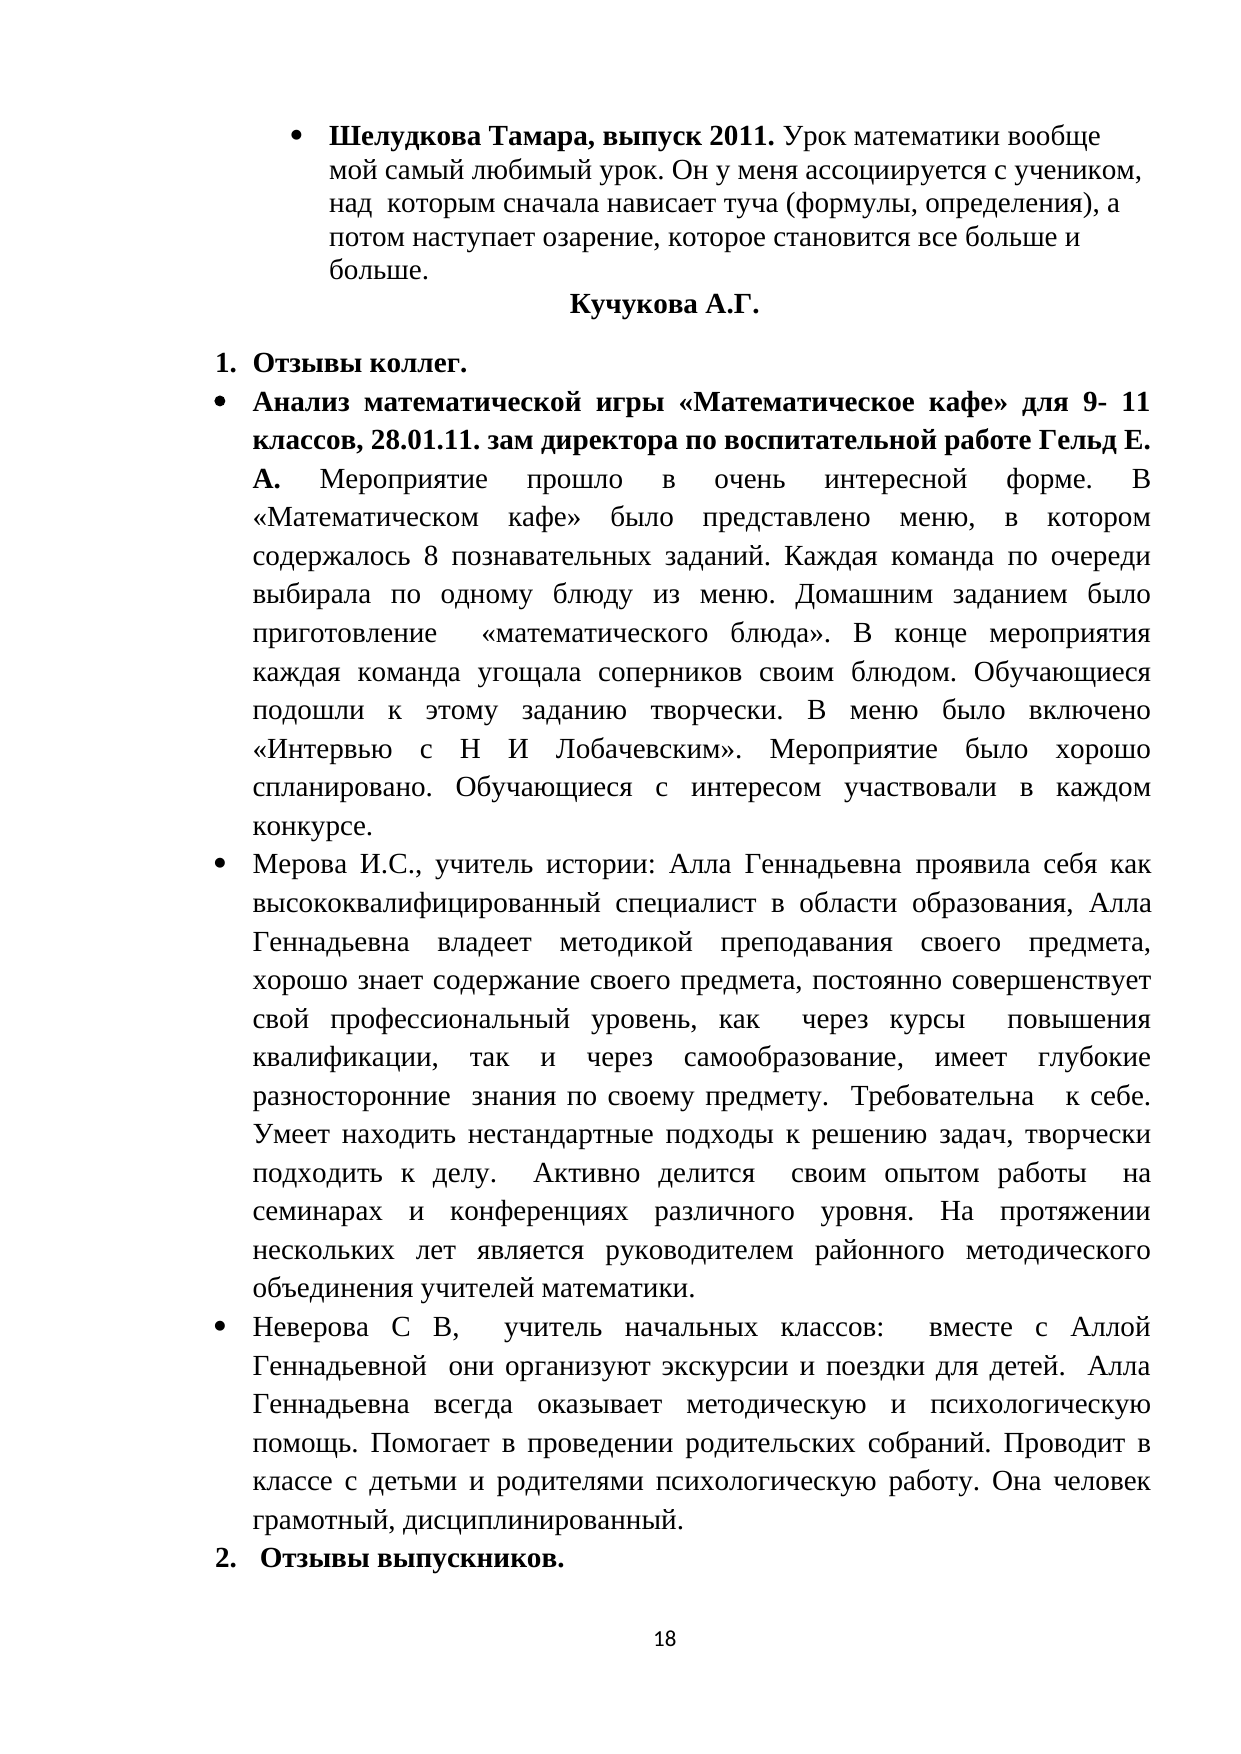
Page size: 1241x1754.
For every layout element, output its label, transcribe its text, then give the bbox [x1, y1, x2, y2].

list Отзывы выпускников. [215, 1540, 1152, 1574]
list Неверова С В, учитель начальных классов: вместе с Аллой Геннадьевной они организуют экскурсии и поездки для детей. Алла Геннадьевна всегда оказывает методическую и психологическую помощь. Помогает в проведении родительских собраний. Проводит в классе с детьми и родителями психологическую работу. Она человек грамотный, дисциплинированный. [215, 1309, 1152, 1535]
list Отзывы коллег. [215, 345, 1152, 379]
list Мерова И.С., учитель истории: Алла Геннадьевна проявила себя как высококвалифицированный специалист в области образования, Алла Геннадьевна владеет методикой преподавания своего предмета, хорошо знает содержание своего предмета, постоянно совершенствует свой профессиональный уровень, как через курсы повышения квалификации, так и через самообразование, имеет глубокие разносторонние знания по своему предмету. Требовательна к себе. Умеет находить нестандартные подходы к решению задач, творчески подходить к делу. Активно делится своим опытом работы на семинарах и конференциях различного уровня. На протяжении нескольких лет является руководителем районного методического объединения учителей математики. [215, 846, 1152, 1304]
text Кучукова А.Г. [177, 286, 1152, 319]
list Шелудкова Тамара, выпуск 2011. Урок математики вообще мой самый любимый урок. Он у меня ассоциируется с учеником, над которым сначала нависает туча (формулы, определения), а потом наступает озарение, которое становится все больше и больше. [291, 118, 1152, 286]
list Анализ математической игры «Математическое кафе» для 9- 11 классов, 28.01.11. зам директора по воспитательной работе Гельд Е. А. Мероприятие прошло в очень интересной форме. В «Математическом кафе» было представлено меню, в котором содержалось 8 познавательных заданий. Каждая команда по очереди выбирала по одному блюду из меню. Домашним заданием было приготовление «математического блюда». В конце мероприятия каждая команда угощала соперников своим блюдом. Обучающиеся подошли к этому заданию творчески. В меню было включено «Интервью с Н И Лобачевским». Мероприятие было хорошо спланировано. Обучающиеся с интересом участвовали в каждом конкурсе. [215, 384, 1152, 841]
